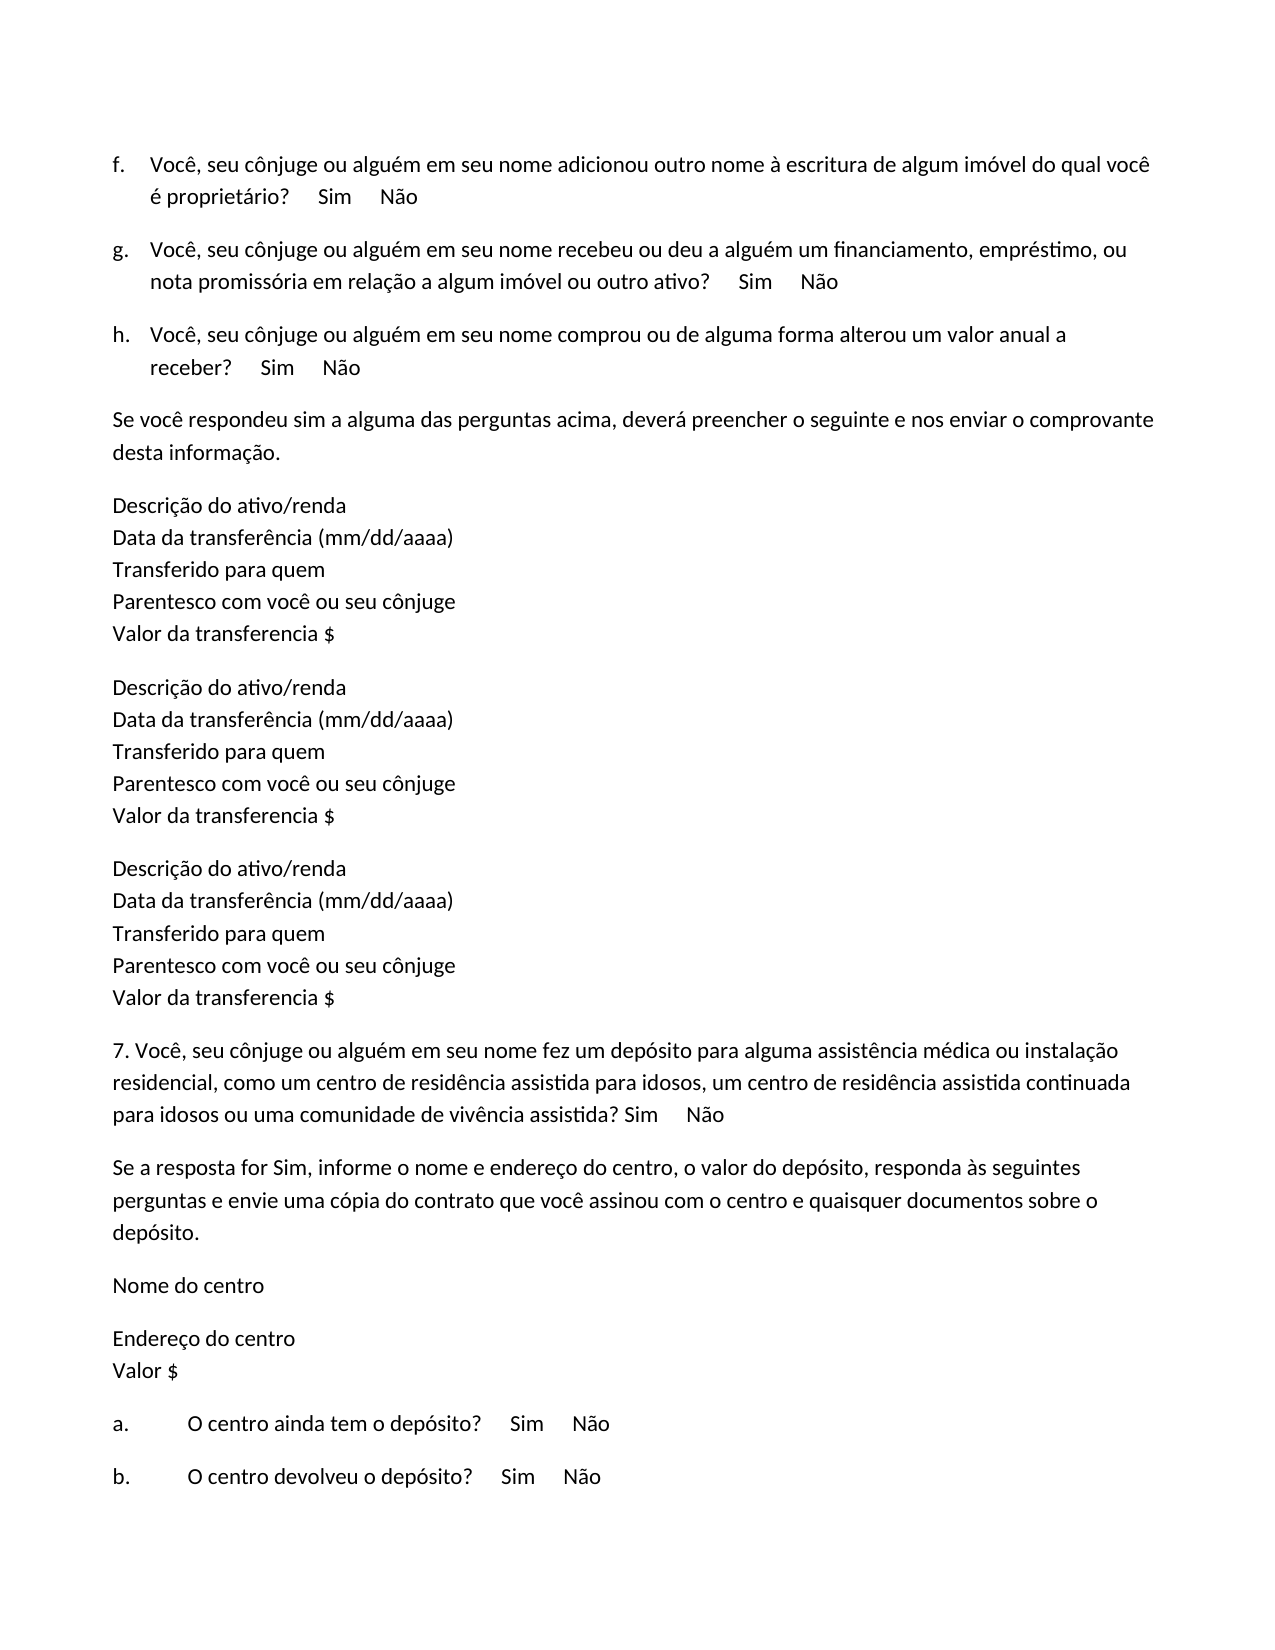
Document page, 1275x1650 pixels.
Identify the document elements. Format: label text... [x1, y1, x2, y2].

text Se a resposta for Sim, informe o nome e endereço do centro, o valor do depósito, responda às seguintes perguntas e envie uma cópia do contrato que você assinou com o centro e quaisquer documentos sobre o depósito. [112, 1153, 1162, 1246]
text b. O centro devolveu o depósito? Sim Não [112, 1462, 1162, 1490]
text Descrição do ativo/renda Data da transferência (mm/dd/aaaa) Transferido para quem Parentesco com você ou seu cônjuge Valor da transferencia $ [112, 673, 1162, 829]
text a. O centro ainda tem o depósito? Sim Não [112, 1409, 1162, 1437]
text Descrição do ativo/renda Data da transferência (mm/dd/aaaa) Transferido para quem Parentesco com você ou seu cônjuge Valor da transferencia $ [112, 854, 1162, 1011]
text f. Você, seu cônjuge ou alguém em seu nome adicionou outro nome à escritura de algum imóvel do qual você é proprietário? Sim Não [112, 150, 1162, 210]
text Nome do centro [112, 1271, 1162, 1299]
text Endereço do centro Valor $ [112, 1324, 1162, 1384]
text 7. Você, seu cônjuge ou alguém em seu nome fez um depósito para alguma assistência médica ou instalação residencial, como um centro de residência assistida para idosos, um centro de residência assistida continuada para idosos ou uma comunidade de vivência assistida? Sim Não [112, 1036, 1162, 1128]
text g. Você, seu cônjuge ou alguém em seu nome recebeu ou deu a alguém um financiamento, empréstimo, ou nota promissória em relação a algum imóvel ou outro ativo? Sim Não [112, 235, 1162, 295]
text Se você respondeu sim a alguma das perguntas acima, deverá preencher o seguinte e nos enviar o comprovante desta informação. [112, 406, 1162, 466]
text h. Você, seu cônjuge ou alguém em seu nome comprou ou de alguma forma alterou um valor anual a receber? Sim Não [112, 320, 1162, 381]
text Descrição do ativo/renda Data da transferência (mm/dd/aaaa) Transferido para quem Parentesco com você ou seu cônjuge Valor da transferencia $ [112, 491, 1162, 648]
